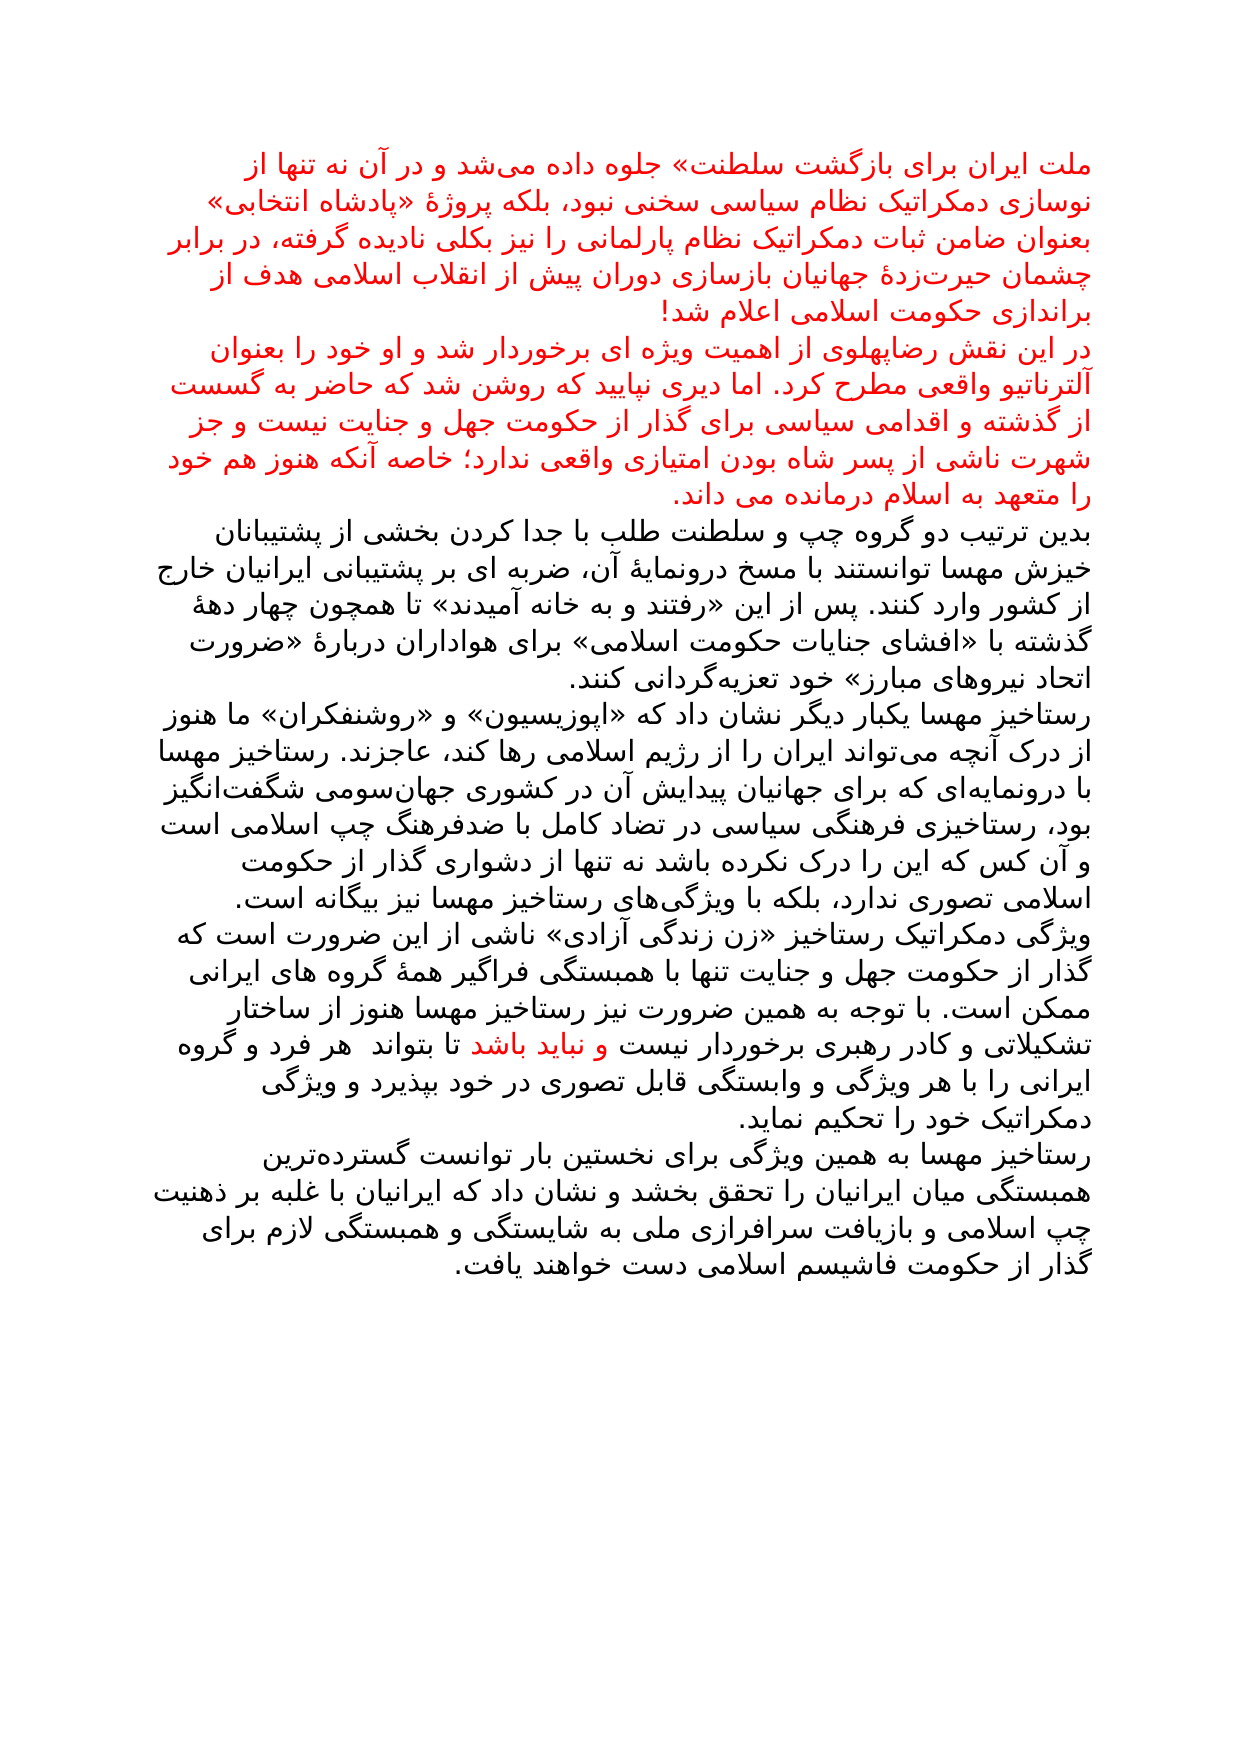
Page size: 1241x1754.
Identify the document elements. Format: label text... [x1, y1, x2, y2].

text بدین ترتیب دو گروه چپ و سلطنت طلب با جدا کردن بخشی از پشتیبانان خیزش مهسا توانستند با مسخ درونمایۀ آن، ضربه ای بر پشتیبانی ایرانیان خارج از کشور وارد کنند. پس از این «رفتند و به خانه آمیدند» تا همچون چهار دهۀ گذشته با «افشای جنایات حکومت اسلامی» برای هواداران دربارۀ «ضرورت اتحاد نیروهای مبارز» خود تعزیه‌گردانی کنند. [148, 514, 1093, 695]
text رستاخیز مهسا به همین ویژگی برای نخستین بار توانست گسترده‌ترین همبستگی میان ایرانیان را تحقق بخشد و نشان داد که ایرانیان با غلبه بر ذهنیت چپ اسلامی و بازیافت سرافرازی ملی به شایستگی و همبستگی لازم برای گذار از حکومت فاشیسم اسلامی دست خواهند یافت. [148, 1138, 1093, 1282]
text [148, 148, 1093, 328]
text در این نقش رضاپهلوی از اهمیت ویژه ای برخوردار شد و او خود را بعنوان آلترناتیو واقعی مطرح کرد. اما دیری نپایید که روشن شد که حاضر به گسست از گذشته و اقدامی سیاسی برای گذار از حکومت جهل و جنایت نیست و جز شهرت ناشی از پسر شاه بودن امتیازی واقعی ندارد؛ خاصه آنکه هنوز هم خود را متعهد به اسلام درمانده می داند. [148, 331, 1093, 512]
text رستاخیز مهسا یکبار دیگر نشان داد که «اپوزیسیون» و «روشنفکران» ما هنوز از درک آنچه می‌تواند ایران را از رژیم اسلامی رها کند، عاجزند. رستاخیز مهسا با درونمایه‌ای که برای جهانیان پیدایش آن در کشوری جهان‌سومی شگفت‌انگیز بود، رستاخیزی فرهنگی سیاسی در تضاد کامل با ضدفرهنگ چپ اسلامی است و آن کس که این را درک نکرده باشد نه تنها از دشواری گذار از حکومت اسلامی تصوری ندارد، بلکه با ویژگی‌های رستاخیز مهسا نیز بیگانه است. ویژگی دمکراتیک رستاخیز «زن زندگی آزادی» ناشی از این ضرورت است که گذار از حکومت جهل و جنایت تنها با همبستگی فراگیر همۀ گروه های ایرانی ممکن است. با توجه به همین ضرورت نیز رستاخیز مهسا هنوز از ساختار تشکیلاتی و کادر رهبری برخوردار نیست و نباید باشد تا بتواند هر فرد و گروه ایرانی را با هر ویژگی و وابستگی قابل تصوری در خود بپذیرد و ویژگی دمکراتیک خود را تحکیم نماید. [148, 698, 1093, 1135]
